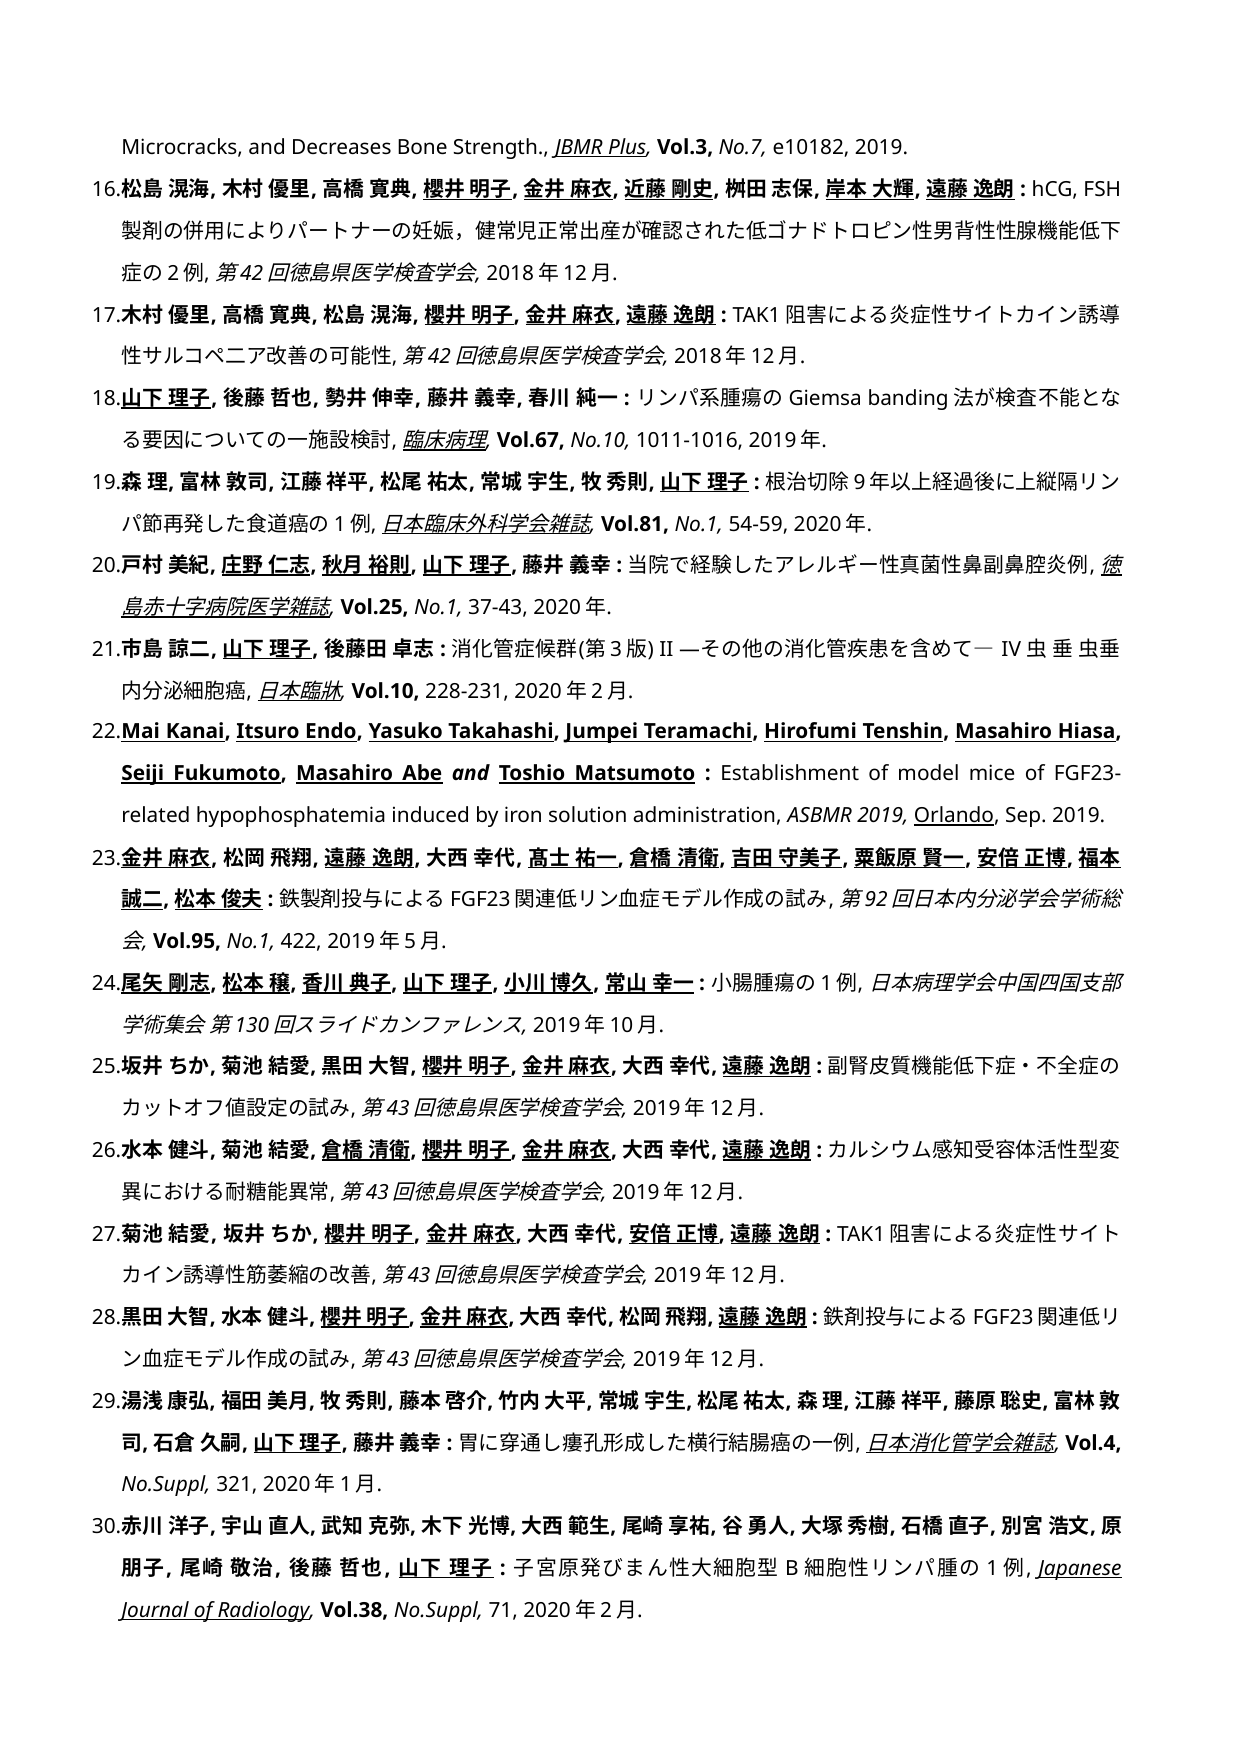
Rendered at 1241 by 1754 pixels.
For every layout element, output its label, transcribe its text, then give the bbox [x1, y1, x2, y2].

list Mai Kanai, Itsuro Endo, Yasuko Takahashi, Jumpei Teramachi, Hirofumi Tenshin, Masahiro Hiasa, Seiji Fukumoto, Masahiro Abe and Toshio Matsumoto : Establishment of model mice of FGF23-related hypophosphatemia induced by iron solution administration, ASBMR 2019, Orlando, Sep. 2019. [92, 710, 1122, 835]
list 金井 麻衣, 松岡 飛翔, 遠藤 逸朗, 大西 幸代, 髙士 祐一, 倉橋 清衛, 吉田 守美子, 粟飯原 賢一, 安倍 正博, 福本 誠二, 松本 俊夫 : 鉄製剤投与によるFGF23関連低リン血症モデル作成の試み, 第92回日本内分泌学会学術総会, Vol.95, No.1, 422, 2019年5月. [92, 835, 1122, 961]
list 松島 滉海, 木村 優里, 高橋 寛典, 櫻井 明子, 金井 麻衣, 近藤 剛史, 桝田 志保, 岸本 大輝, 遠藤 逸朗 : hCG, FSH製剤の併用によりパートナーの妊娠，健常児正常出産が確認された低ゴナドトロピン性男背性性腺機能低下症の2例, 第42回徳島県医学検査学会, 2018年12月. [92, 167, 1122, 292]
list 山下 理子, 後藤 哲也, 勢井 伸幸, 藤井 義幸, 春川 純一 : リンパ系腫瘍のGiemsa banding法が検査不能となる要因についての一施設検討, 臨床病理, Vol.67, No.10, 1011-1016, 2019年. [92, 376, 1122, 459]
list 木村 優里, 高橋 寛典, 松島 滉海, 櫻井 明子, 金井 麻衣, 遠藤 逸朗 : TAK1阻害による炎症性サイトカイン誘導性サルコペ二ア改善の可能性, 第42回徳島県医学検査学会, 2018年12月. [92, 292, 1122, 376]
list 尾矢 剛志, 松本 穣, 香川 典子, 山下 理子, 小川 博久, 常山 幸一 : 小腸腫瘍の1例, 日本病理学会中国四国支部学術集会 第130回スライドカンファレンス, 2019年10月. [92, 961, 1122, 1044]
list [92, 125, 1122, 167]
list 市島 諒二, 山下 理子, 後藤田 卓志 : 消化管症候群(第3版) II ―その他の消化管疾患を含めて― IV 虫 垂 虫垂内分泌細胞癌, 日本臨牀, Vol.10, 228-231, 2020年2月. [92, 626, 1122, 710]
list 水本 健斗, 菊池 結愛, 倉橋 清衛, 櫻井 明子, 金井 麻衣, 大西 幸代, 遠藤 逸朗 : カルシウム感知受容体活性型変異における耐糖能異常, 第43回徳島県医学検査学会, 2019年12月. [92, 1128, 1122, 1211]
list 菊池 結愛, 坂井 ちか, 櫻井 明子, 金井 麻衣, 大西 幸代, 安倍 正博, 遠藤 逸朗 : TAK1阻害による炎症性サイトカイン誘導性筋萎縮の改善, 第43回徳島県医学検査学会, 2019年12月. [92, 1211, 1122, 1295]
list 坂井 ちか, 菊池 結愛, 黒田 大智, 櫻井 明子, 金井 麻衣, 大西 幸代, 遠藤 逸朗 : 副腎皮質機能低下症・不全症のカットオフ値設定の試み, 第43回徳島県医学検査学会, 2019年12月. [92, 1044, 1122, 1128]
list 森 理, 富林 敦司, 江藤 祥平, 松尾 祐太, 常城 宇生, 牧 秀則, 山下 理子 : 根治切除9年以上経過後に上縦隔リンパ節再発した食道癌の1例, 日本臨床外科学会雑誌, Vol.81, No.1, 54-59, 2020年. [92, 459, 1122, 543]
list 湯浅 康弘, 福田 美月, 牧 秀則, 藤本 啓介, 竹内 大平, 常城 宇生, 松尾 祐太, 森 理, 江藤 祥平, 藤原 聡史, 富林 敦司, 石倉 久嗣, 山下 理子, 藤井 義幸 : 胃に穿通し瘻孔形成した横行結腸癌の一例, 日本消化管学会雑誌, Vol.4, No.Suppl, 321, 2020年1月. [92, 1378, 1122, 1503]
list 戸村 美紀, 庄野 仁志, 秋月 裕則, 山下 理子, 藤井 義幸 : 当院で経験したアレルギー性真菌性鼻副鼻腔炎例, 徳島赤十字病院医学雑誌, Vol.25, No.1, 37-43, 2020年. [92, 543, 1122, 626]
list 黒田 大智, 水本 健斗, 櫻井 明子, 金井 麻衣, 大西 幸代, 松岡 飛翔, 遠藤 逸朗 : 鉄剤投与によるFGF23関連低リン血症モデル作成の試み, 第43回徳島県医学検査学会, 2019年12月. [92, 1295, 1122, 1378]
list 赤川 洋子, 宇山 直人, 武知 克弥, 木下 光博, 大西 範生, 尾崎 享祐, 谷 勇人, 大塚 秀樹, 石橋 直子, 別宮 浩文, 原 朋子, 尾崎 敬治, 後藤 哲也, 山下 理子 : 子宮原発びまん性大細胞型B細胞性リンパ腫の1例, Japanese Journal of Radiology, Vol.38, No.Suppl, 71, 2020年2月. [92, 1503, 1122, 1629]
